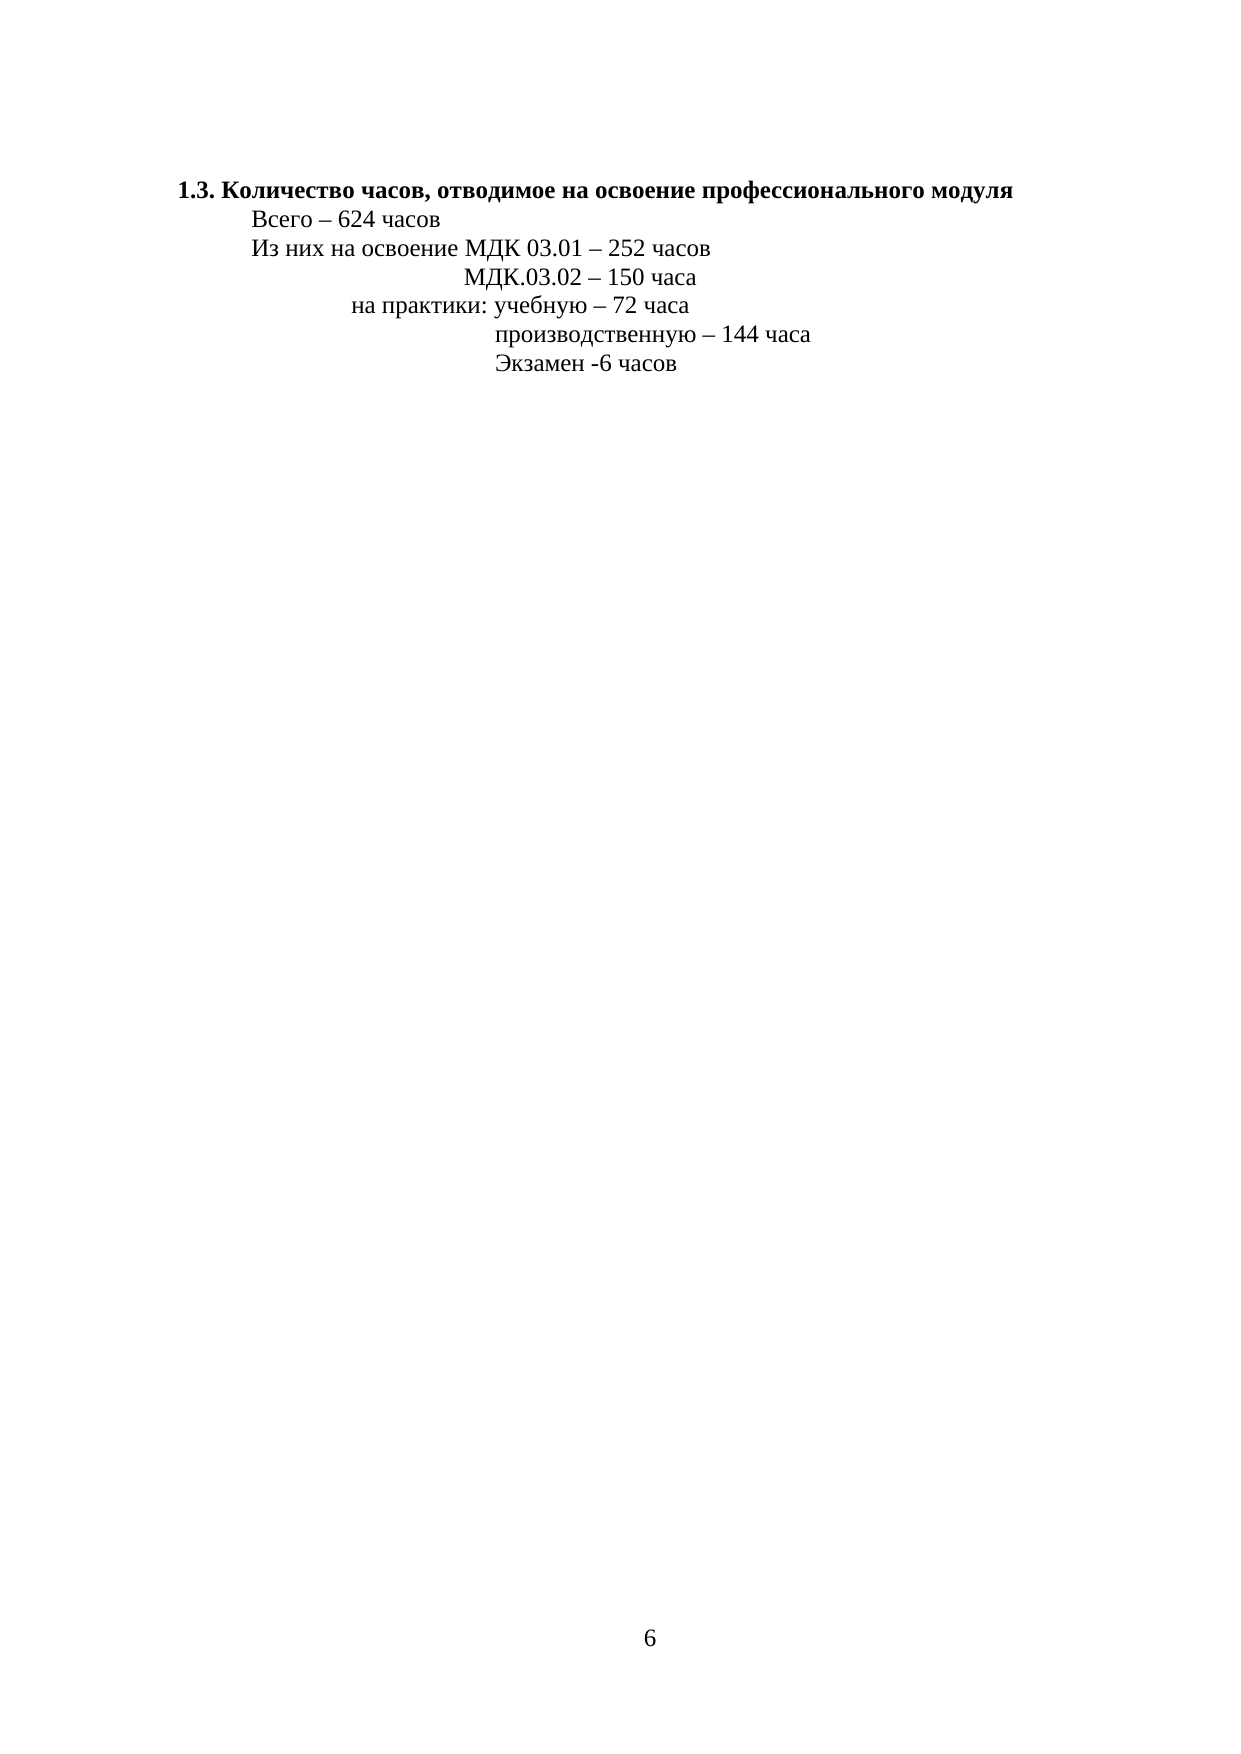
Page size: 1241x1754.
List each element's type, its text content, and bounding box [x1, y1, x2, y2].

text Всего – 624 часов [177, 204, 1122, 233]
text 1.3. Количество часов, отводимое на освоение профессионального модуля [177, 176, 1122, 204]
text на практики: учебную – 72 часа [177, 291, 1122, 319]
text Экзамен -6 часов [177, 348, 1122, 377]
text производственную – 144 часа [177, 319, 1122, 348]
text Из них на освоение МДК 03.01 – 252 часов [177, 233, 1122, 262]
text МДК.03.02 – 150 часа [177, 262, 1122, 291]
